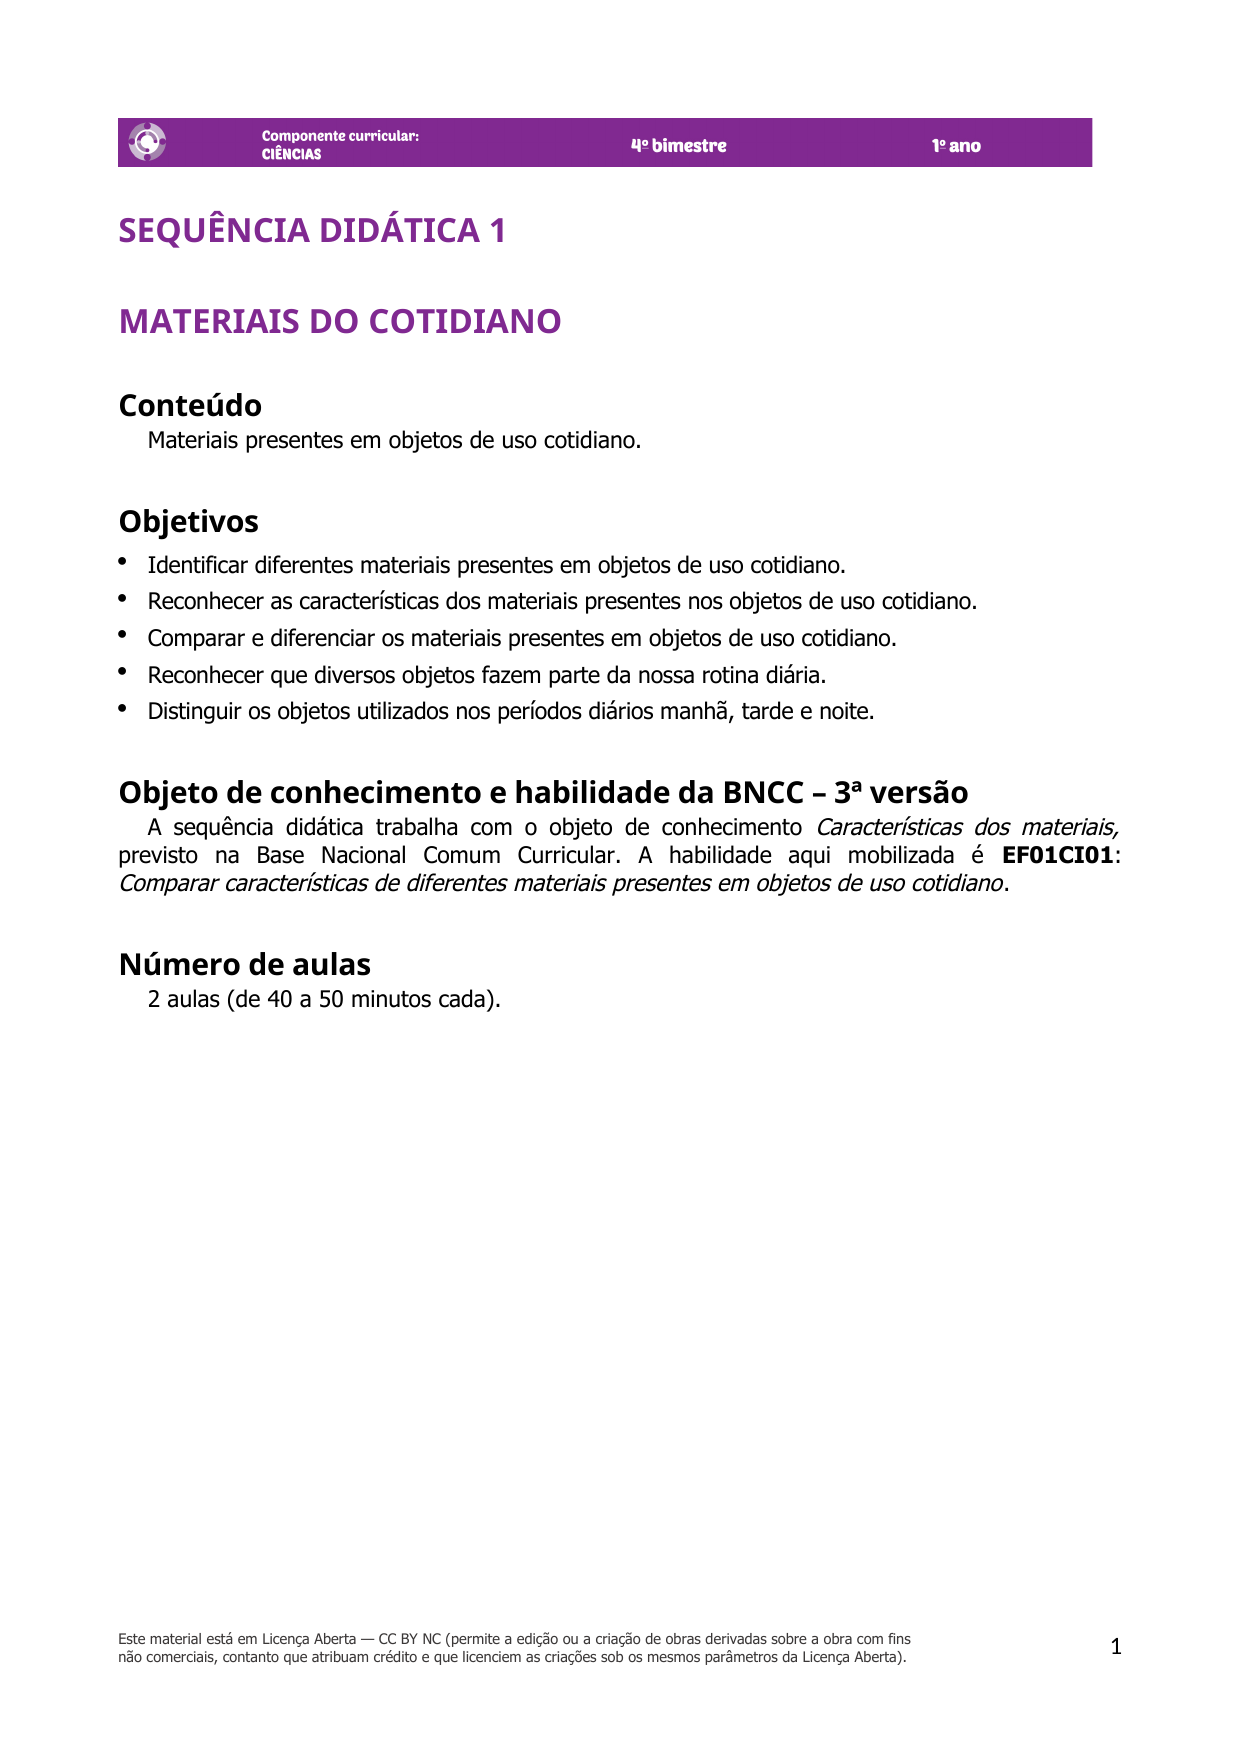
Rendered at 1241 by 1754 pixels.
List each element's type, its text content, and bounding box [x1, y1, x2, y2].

text Objeto de conhecimento e habilidade da BNCC – 3ª versão [118, 772, 1122, 813]
text Sequência didática 1 [118, 207, 1122, 252]
text Reconhecer as características dos materiais presentes nos objetos de uso cotidiano. [118, 587, 1122, 614]
text Reconhecer que diversos objetos fazem parte da nossa rotina diária. [118, 660, 1122, 688]
text Materiais presentes em objetos de uso cotidiano. [118, 425, 1122, 453]
text 2 aulas (de 40 a 50 minutos cada). [118, 984, 1122, 1012]
text Distinguir os objetos utilizados nos períodos diários manhã, tarde e noite. [118, 697, 1122, 724]
text Número de aulas [118, 943, 1122, 984]
text Materiais do cotidiano [118, 298, 1122, 343]
text A sequência didática trabalha com o objeto de conhecimento Características dos materiais, previsto na Base Nacional Comum Curricular. A habilidade aqui mobilizada é EF01CI01: Comparar características de diferentes materiais presentes em objetos de uso cotidiano. [118, 813, 1122, 896]
text Comparar e diferenciar os materiais presentes em objetos de uso cotidiano. [118, 623, 1122, 651]
text Conteúdo [118, 384, 1122, 425]
text Identificar diferentes materiais presentes em objetos de uso cotidiano. [118, 550, 1122, 578]
text Objetivos [118, 500, 1122, 541]
picture [118, 118, 1093, 167]
